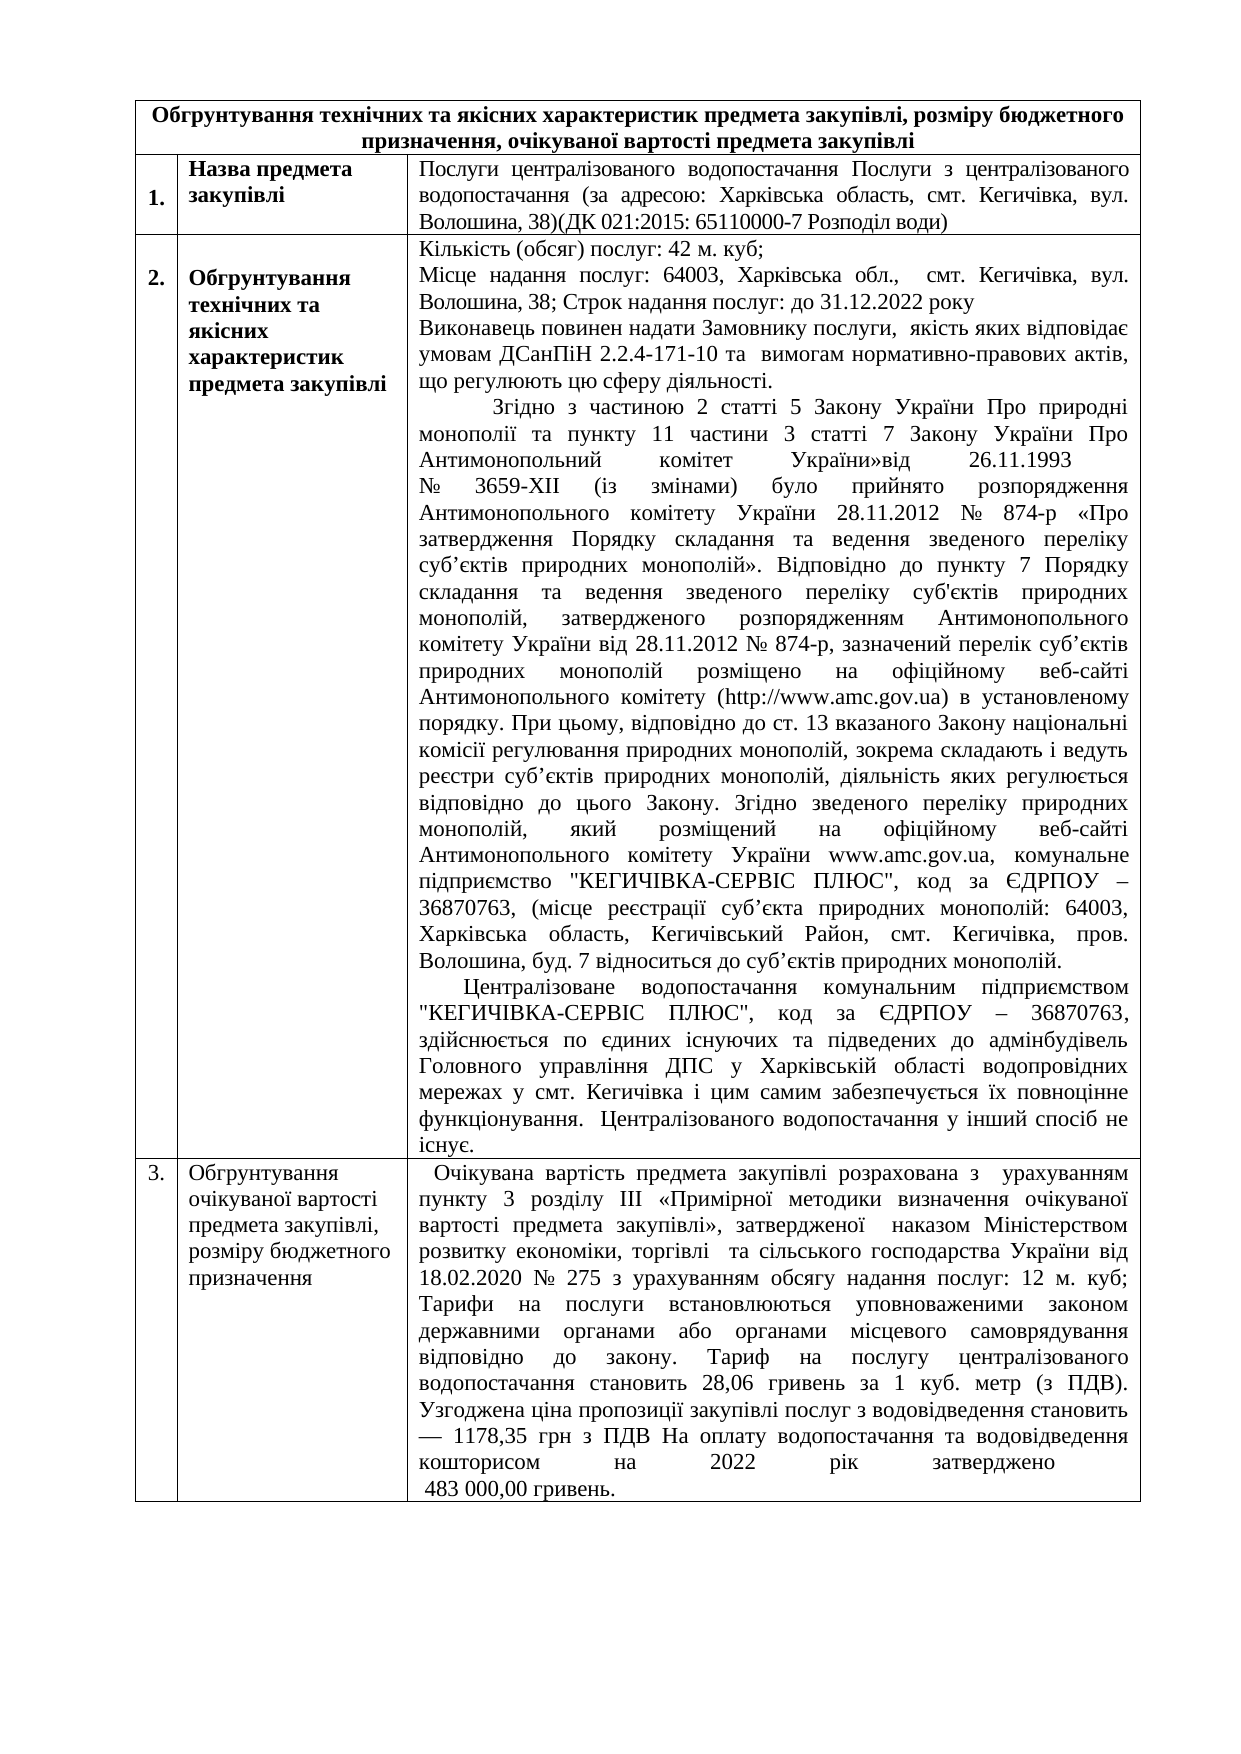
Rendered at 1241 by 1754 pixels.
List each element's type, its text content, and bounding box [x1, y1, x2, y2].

table_cell Послуги централізованого водопостачання Послуги з централізованого водопостачання (за адресою: Харківська область, смт. Кегичівка, вул. Волошина, 38)(ДК 021:2015: 65110000-7 Розподіл води) [408, 155, 1140, 234]
table_cell 2. [136, 235, 177, 1157]
table_cell 3. [136, 1159, 177, 1501]
table_cell Обгрунтування очікуваної вартості предмета закупівлі, розміру бюджетного призначення [178, 1159, 407, 1501]
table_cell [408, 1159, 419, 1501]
table_header Обгрунтування технічних та якісних характеристик предмета закупівлі, розміру бюджетного призначення, очікуваної вартості предмета закупівлі [136, 101, 1140, 154]
table_cell Кількість (обсяг) послуг: 42 м. куб; Місце надання послуг: 64003, Харківська обл., смт. Кегичівка, вул. Волошина, 38; Строк надання послуг: до 31.12.2022 року Виконавець повинен надати Замовнику послуги, якість яких відповідає умовам ДСанПіН 2.2.4-171-10 та вимогам нормативно-правових актів, що регулюють цю сферу діяльності. Згідно з частиною 2 статті 5 Закону України Про природні монополії та пункту 11 частини 3 статті 7 Закону України Про Антимонопольний комітет України»від 26.11.1993 № 3659-XII (із змінами) було прийнято розпорядження Антимонопольного комітету України 28.11.2012 № 874-р «Про затвердження Порядку складання та ведення зведеного переліку суб’єктів природних монополій». Відповідно до пункту 7 Порядку складання та ведення зведеного переліку суб'єктів природних монополій, затвердженого розпорядженням Антимонопольного комітету України від 28.11.2012 № 874-р, зазначений перелік суб’єктів природних монополій розміщено на офіційному веб-сайті Антимонопольного комітету (http://www.amc.gov.ua) в установленому порядку. При цьому, відповідно до ст. 13 вказаного Закону національні комісії регулювання природних монополій, зокрема складають і ведуть реєстри суб’єктів природних монополій, діяльність яких регулюється відповідно до цього Закону. Згідно зведеного переліку природних монополій, який розміщений на офіційному веб-сайті Антимонопольного комітету України www.amc.gov.ua, комунальне підприємство "КЕГИЧІВКА-СЕРВІС ПЛЮС", код за ЄДРПОУ – 36870763, (місце реєстрації суб’єкта природних монополій: 64003, Харківська область, Кегичівський Район, смт. Кегичівка, пров. Волошина, буд. 7 відноситься до суб’єктів природних монополій. Централізоване водопостачання комунальним підприємством "КЕГИЧІВКА-СЕРВІС ПЛЮС", код за ЄДРПОУ – 36870763, здійснюється по єдиних існуючих та підведених до адмінбудівель Головного управління ДПС у Харківській області водопровідних мережах у cмт. Кегичівка і цим самим забезпечується їх повноцінне функціонування. Централізованого водопостачання у інший спосіб не існує. [408, 235, 1140, 1157]
table_cell Обгрунтування технічних та якісних характеристик предмета закупівлі [178, 235, 407, 1157]
table_cell Назва предмета закупівлі [178, 155, 407, 234]
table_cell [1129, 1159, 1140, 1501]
table_cell 1. [136, 155, 177, 234]
